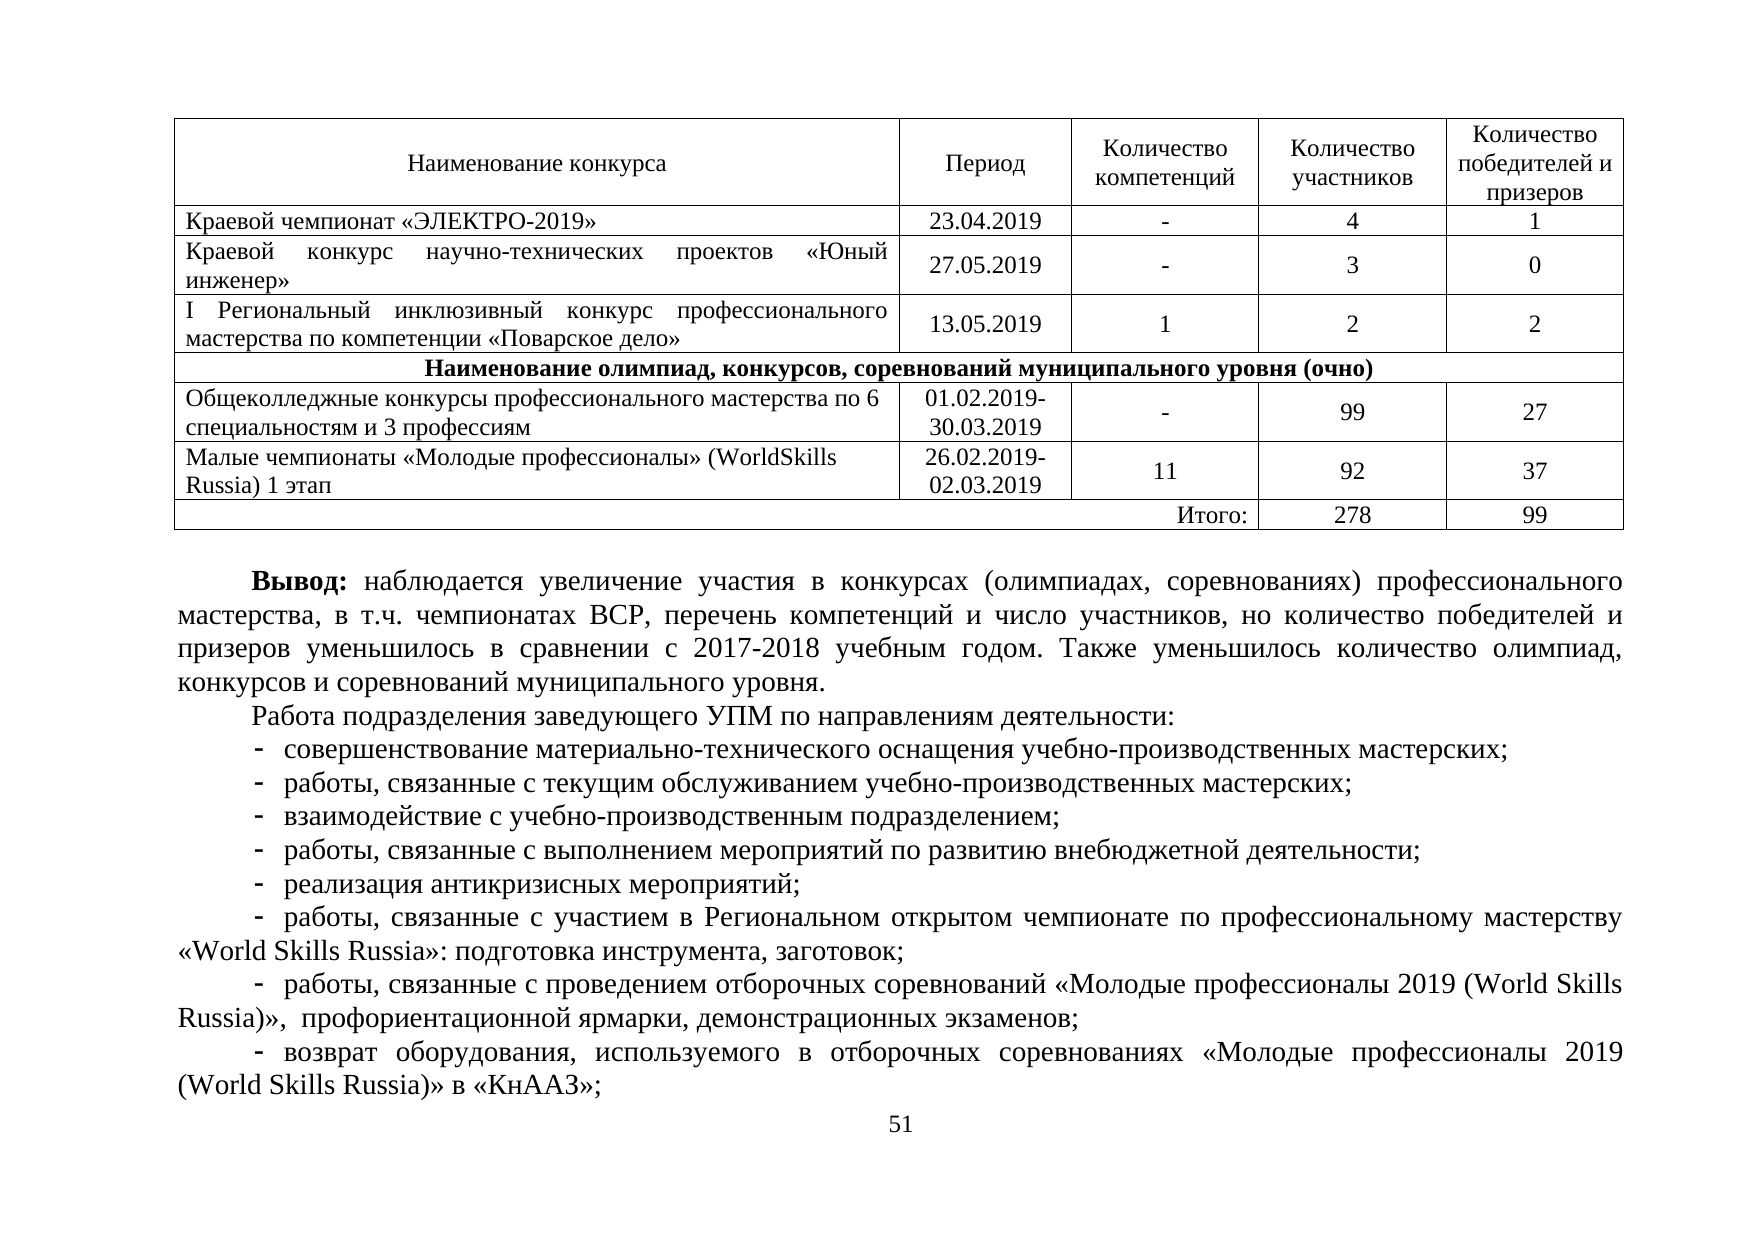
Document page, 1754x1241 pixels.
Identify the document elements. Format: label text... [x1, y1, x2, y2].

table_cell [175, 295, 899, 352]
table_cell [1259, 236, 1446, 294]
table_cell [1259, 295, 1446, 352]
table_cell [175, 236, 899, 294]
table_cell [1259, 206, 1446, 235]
list взаимодействие с учебно-производственным подразделением; [177, 798, 1624, 832]
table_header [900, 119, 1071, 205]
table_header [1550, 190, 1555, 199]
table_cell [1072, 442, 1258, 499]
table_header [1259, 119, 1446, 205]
list работы, связанные с участием в Региональном открытом чемпионате по профессиональному мастерству «World Skills Russia»: подготовка инструмента, заготовок; [177, 899, 1624, 967]
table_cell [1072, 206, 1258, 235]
list работы, связанные с текущим обслуживанием учебно-производственных мастерских; [177, 765, 1624, 798]
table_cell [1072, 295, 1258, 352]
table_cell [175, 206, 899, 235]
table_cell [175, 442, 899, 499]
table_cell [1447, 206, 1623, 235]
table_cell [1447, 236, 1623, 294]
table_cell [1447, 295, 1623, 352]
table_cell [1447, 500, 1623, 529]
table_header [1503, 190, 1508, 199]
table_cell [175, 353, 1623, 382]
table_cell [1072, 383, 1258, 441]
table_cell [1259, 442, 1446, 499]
text Вывод: наблюдается увеличение участия в конкурсах (олимпиадах, соревнованиях) профессионального мастерства, в т.ч. чемпионатах ВСР, перечень компетенций и число участников, но количество победителей и призеров уменьшилось в сравнении с 2017-2018 учебным годом. Также уменьшилось количество олимпиад, конкурсов и соревнований муниципального уровня. [177, 563, 1624, 698]
list работы, связанные с проведением отборочных соревнований «Молодые профессионалы 2019 (World Skills Russia)», профориентационной ярмарки, демонстрационных экзаменов; [177, 967, 1624, 1034]
list совершенствование материально-технического оснащения учебно-производственных мастерских; [177, 731, 1624, 765]
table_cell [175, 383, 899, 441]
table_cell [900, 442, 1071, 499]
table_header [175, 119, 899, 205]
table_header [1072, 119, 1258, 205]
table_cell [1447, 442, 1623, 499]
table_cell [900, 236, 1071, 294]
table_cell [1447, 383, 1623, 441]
list работы, связанные с выполнением мероприятий по развитию внебюджетной деятельности; [177, 832, 1624, 866]
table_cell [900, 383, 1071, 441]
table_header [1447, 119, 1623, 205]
list реализация антикризисных мероприятий; [177, 866, 1624, 899]
text Работа подразделения заведующего УПМ по направлениям деятельности: [177, 698, 1624, 731]
list возврат оборудования, используемого в отборочных соревнованиях «Молодые профессионалы 2019 (World Skills Russia)» в «КнААЗ»; [177, 1034, 1624, 1101]
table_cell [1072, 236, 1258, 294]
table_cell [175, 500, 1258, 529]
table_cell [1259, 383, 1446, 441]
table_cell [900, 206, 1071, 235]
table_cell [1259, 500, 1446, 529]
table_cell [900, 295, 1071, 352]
